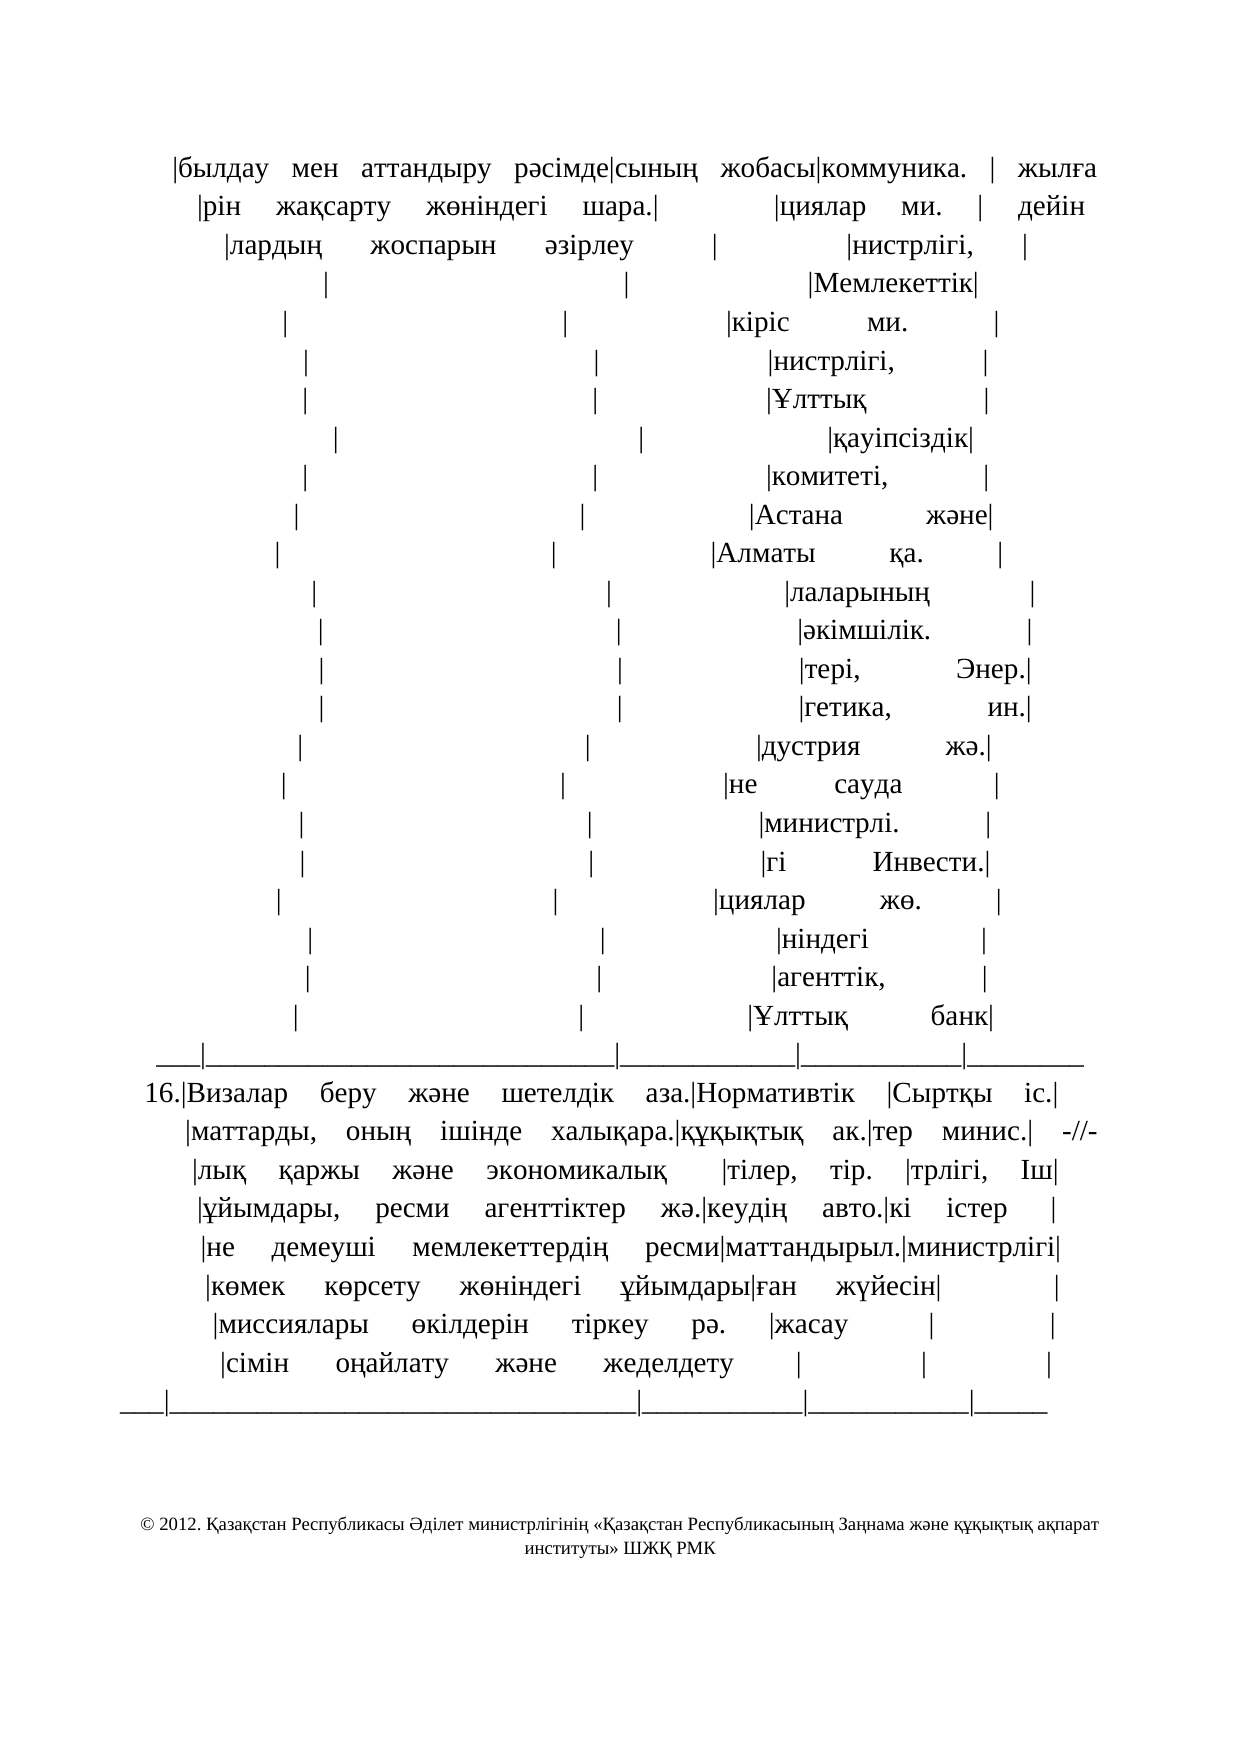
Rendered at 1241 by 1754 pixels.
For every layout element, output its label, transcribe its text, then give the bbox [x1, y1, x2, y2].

text © 2012. Қазақстан Республикасы Әділет министрлігінің «Қазақстан Республикасының Заңнама және құқықтық ақпарат институты» ШЖҚ РМК [112, 1512, 1128, 1559]
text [112, 150, 1128, 1417]
